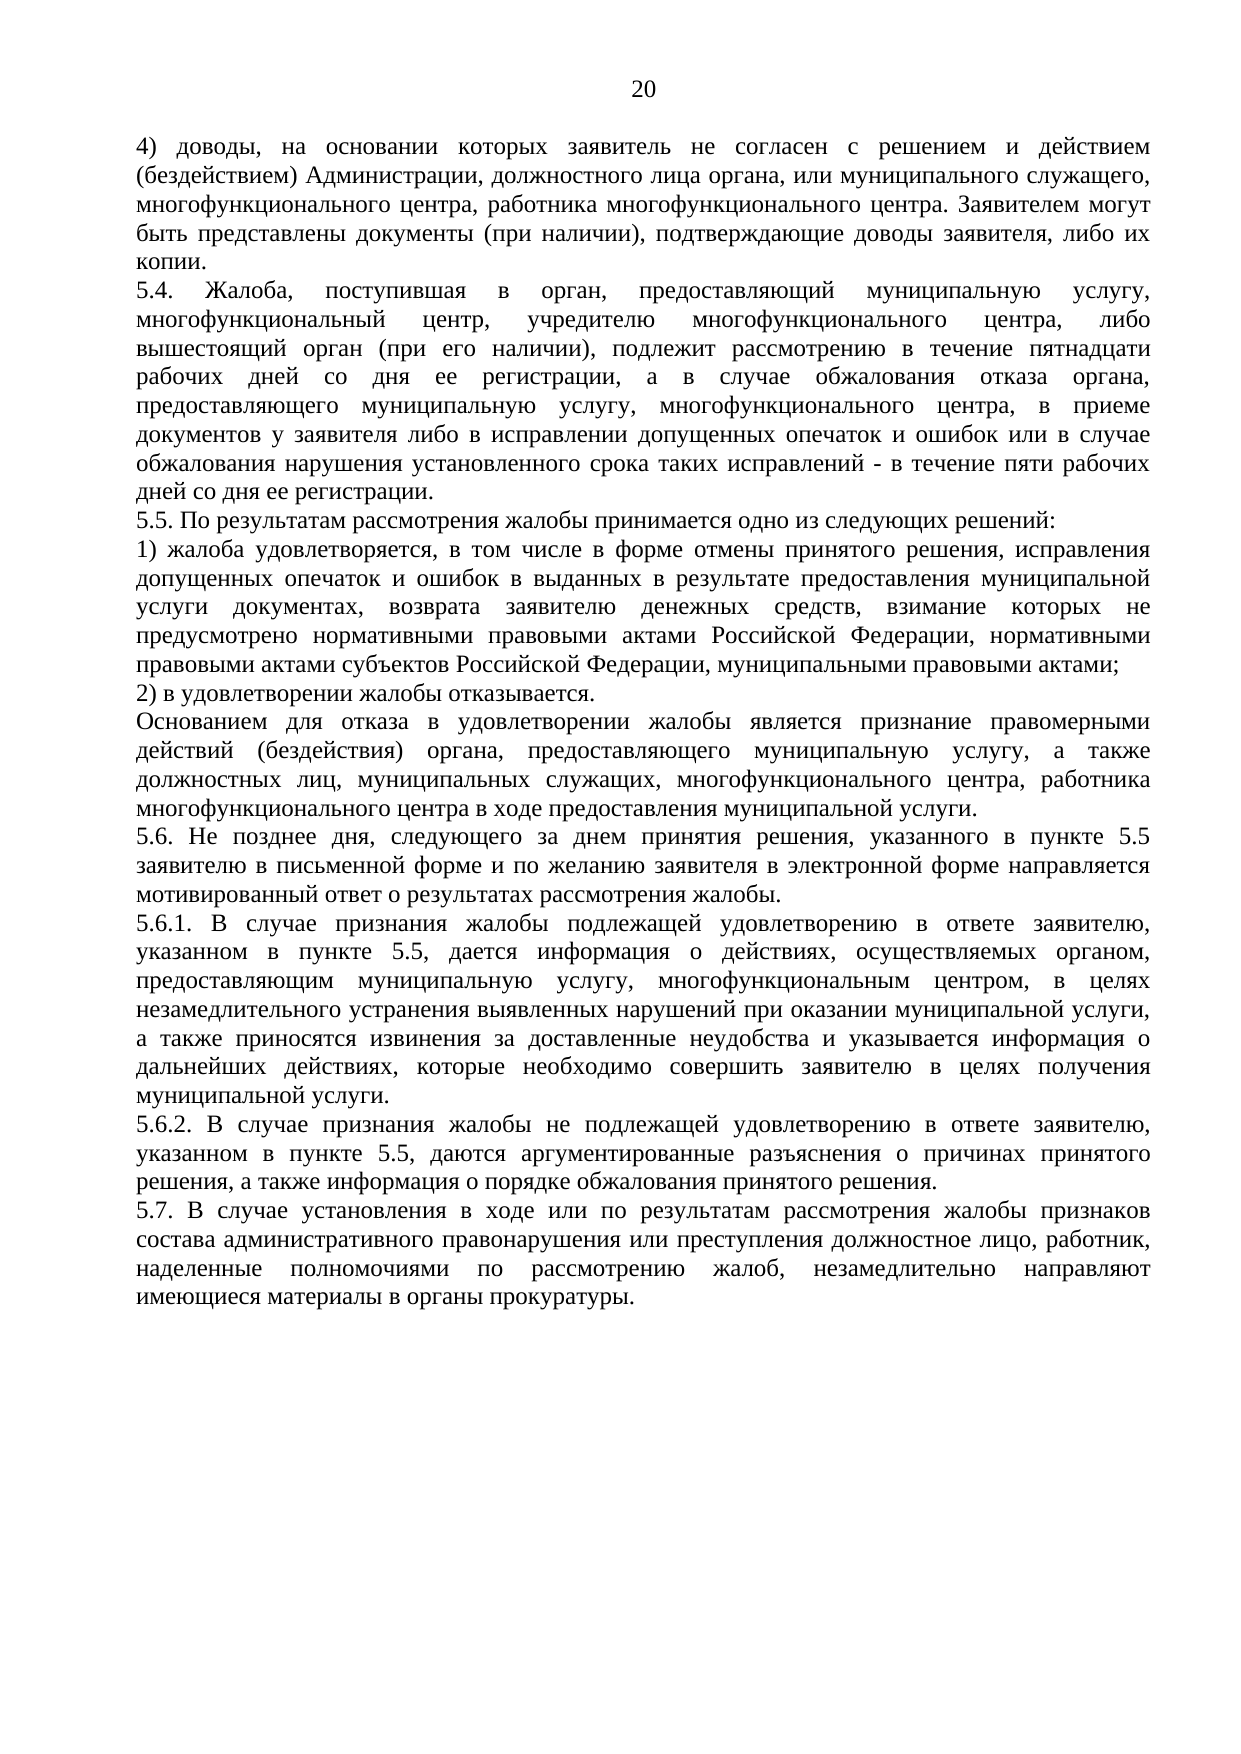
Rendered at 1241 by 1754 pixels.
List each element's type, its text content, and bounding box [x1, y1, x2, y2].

text 1) жалоба удовлетворяется, в том числе в форме отмены принятого решения, исправления допущенных опечаток и ошибок в выданных в результате предоставления муниципальной услуги документах, возврата заявителю денежных средств, взимание которых не предусмотрено нормативными правовыми актами Российской Федерации, нормативными правовыми актами субъектов Российской Федерации, муниципальными правовыми актами; [136, 534, 1152, 678]
text 5.5. По результатам рассмотрения жалобы принимается одно из следующих решений: [136, 505, 1152, 534]
text 5.6.2. В случае признания жалобы не подлежащей удовлетворению в ответе заявителю, указанном в пункте 5.5, даются аргументированные разъяснения о причинах принятого решения, а также информация о порядке обжалования принятого решения. [136, 1109, 1152, 1195]
text 5.7. В случае установления в ходе или по результатам рассмотрения жалобы признаков состава административного правонарушения или преступления должностное лицо, работник, наделенные полномочиями по рассмотрению жалоб, незамедлительно направляют имеющиеся материалы в органы прокуратуры. [136, 1195, 1152, 1310]
text 5.4. Жалоба, поступившая в орган, предоставляющий муниципальную услугу, многофункциональный центр, учредителю многофункционального центра, либо вышестоящий орган (при его наличии), подлежит рассмотрению в течение пятнадцати рабочих дней со дня ее регистрации, а в случае обжалования отказа органа, предоставляющего муниципальную услугу, многофункционального центра, в приеме документов у заявителя либо в исправлении допущенных опечаток и ошибок или в случае обжалования нарушения установленного срока таких исправлений - в течение пяти рабочих дней со дня ее регистрации. [136, 275, 1152, 505]
text 5.6. Не позднее дня, следующего за днем принятия решения, указанного в пункте 5.5 заявителю в письменной форме и по желанию заявителя в электронной форме направляется мотивированный ответ о результатах рассмотрения жалобы. [136, 821, 1152, 908]
text 5.6.1. В случае признания жалобы подлежащей удовлетворению в ответе заявителю, указанном в пункте 5.5, дается информация о действиях, осуществляемых органом, предоставляющим муниципальную услугу, многофункциональным центром, в целях незамедлительного устранения выявленных нарушений при оказании муниципальной услуги, а также приносятся извинения за доставленные неудобства и указывается информация о дальнейших действиях, которые необходимо совершить заявителю в целях получения муниципальной услуги. [136, 908, 1152, 1109]
text 4) доводы, на основании которых заявитель не согласен с решением и действием (бездействием) Администрации, должностного лица органа, или муниципального служащего, многофункционального центра, работника многофункционального центра. Заявителем могут быть представлены документы (при наличии), подтверждающие доводы заявителя, либо их копии. [136, 131, 1152, 275]
text Основанием для отказа в удовлетворении жалобы является признание правомерными действий (бездействия) органа, предоставляющего муниципальную услугу, а также должностных лиц, муниципальных служащих, многофункционального центра, работника многофункционального центра в ходе предоставления муниципальной услуги. [136, 706, 1152, 821]
text 2) в удовлетворении жалобы отказывается. [136, 678, 1152, 706]
